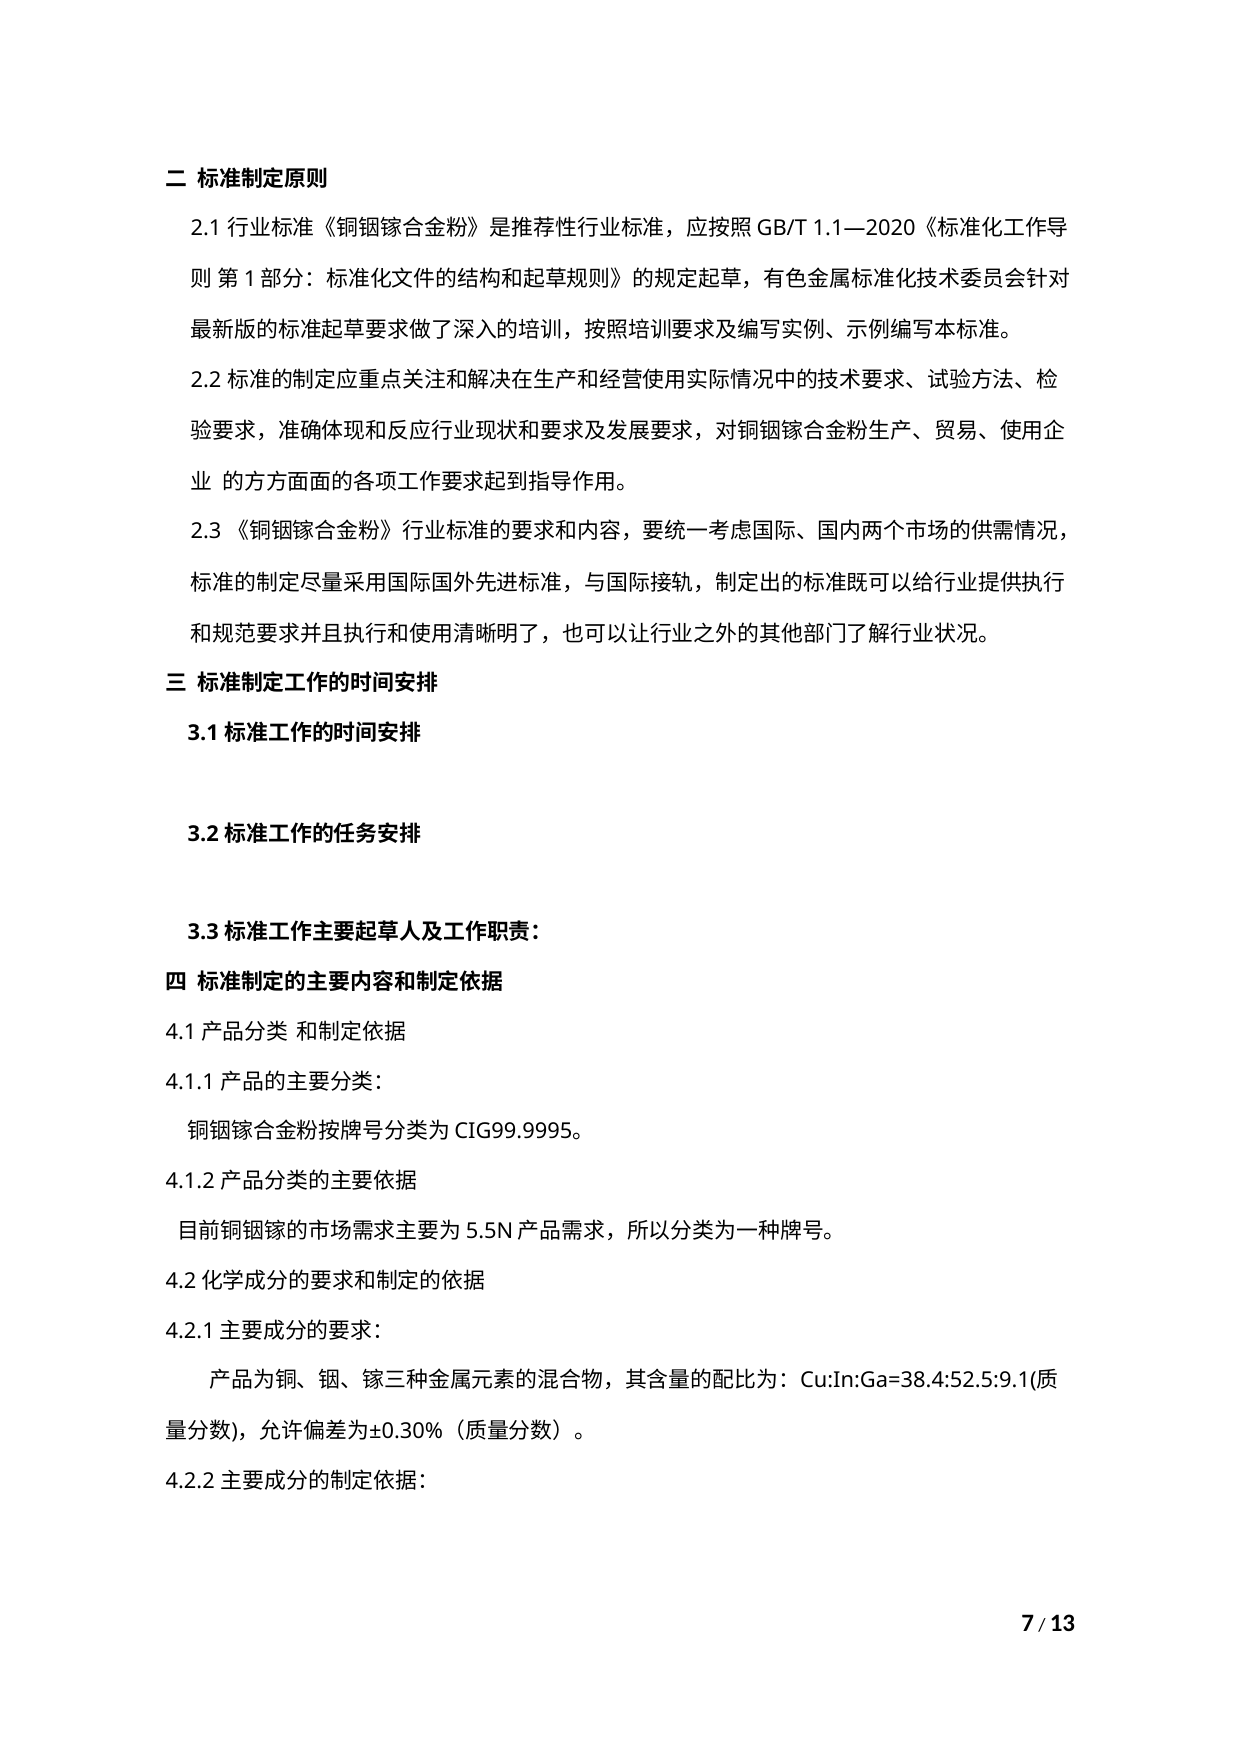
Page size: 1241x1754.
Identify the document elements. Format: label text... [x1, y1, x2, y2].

text 4.1产品分类 和制定依据 [165, 1013, 1075, 1047]
subtitle 3.1 标准工作的时间安排 [165, 714, 1075, 748]
text 铜铟镓合金粉按牌号分类为CIG99.9995。 [165, 1112, 1075, 1146]
text 4.2.1主要成分的要求： [165, 1312, 1075, 1346]
subtitle 二 标准制定原则 [165, 159, 1075, 193]
text 2.2 标准的制定应重点关注和解决在生产和经营使用实际情况中的技术要求、试验方法、检验要求，准确体现和反应行业现状和要求及发展要求，对铜铟镓合金粉生产、贸易、使用企业 的方方面面的各项工作要求起到指导作用。 [190, 361, 1075, 497]
subtitle 四 标准制定的主要内容和制定依据 [165, 963, 1075, 997]
subtitle 三 标准制定工作的时间安排 [165, 664, 1075, 698]
text 4.2.2 主要成分的制定依据： [165, 1462, 1075, 1496]
text 4.1.2 产品分类的主要依据 [165, 1162, 1075, 1196]
text 4.2化学成分的要求和制定的依据 [165, 1262, 1075, 1296]
text 产品为铜、铟、镓三种金属元素的混合物，其含量的配比为：Cu:In:Ga=38.4:52.5:9.1(质量分数)，允许偏差为±0.30%（质量分数）。 [165, 1361, 1075, 1446]
subtitle 3.2 标准工作的任务安排 [165, 815, 1075, 849]
text 4.1.1 产品的主要分类： [165, 1063, 1075, 1097]
text 2.1 行业标准《铜铟镓合金粉》是推荐性行业标准，应按照GB/T 1.1—2020《标准化工作导则 第1部分：标准化文件的结构和起草规则》的规定起草，有色金属标准化技术委员会针对最新版的标准起草要求做了深入的培训，按照培训要求及编写实例、示例编写本标准。 [190, 209, 1075, 345]
subtitle 3.3 标准工作主要起草人及工作职责： [165, 913, 1075, 947]
text 目前铜铟镓的市场需求主要为5.5N产品需求，所以分类为一种牌号。 [165, 1212, 1075, 1246]
text 2.3 《铜铟镓合金粉》行业标准的要求和内容，要统一考虑国际、国内两个市场的供需情况，标准的制定尽量采用国际国外先进标准，与国际接轨，制定出的标准既可以给行业提供执行和规范要求并且执行和使用清晰明了，也可以让行业之外的其他部门了解行业状况。 [190, 512, 1075, 648]
